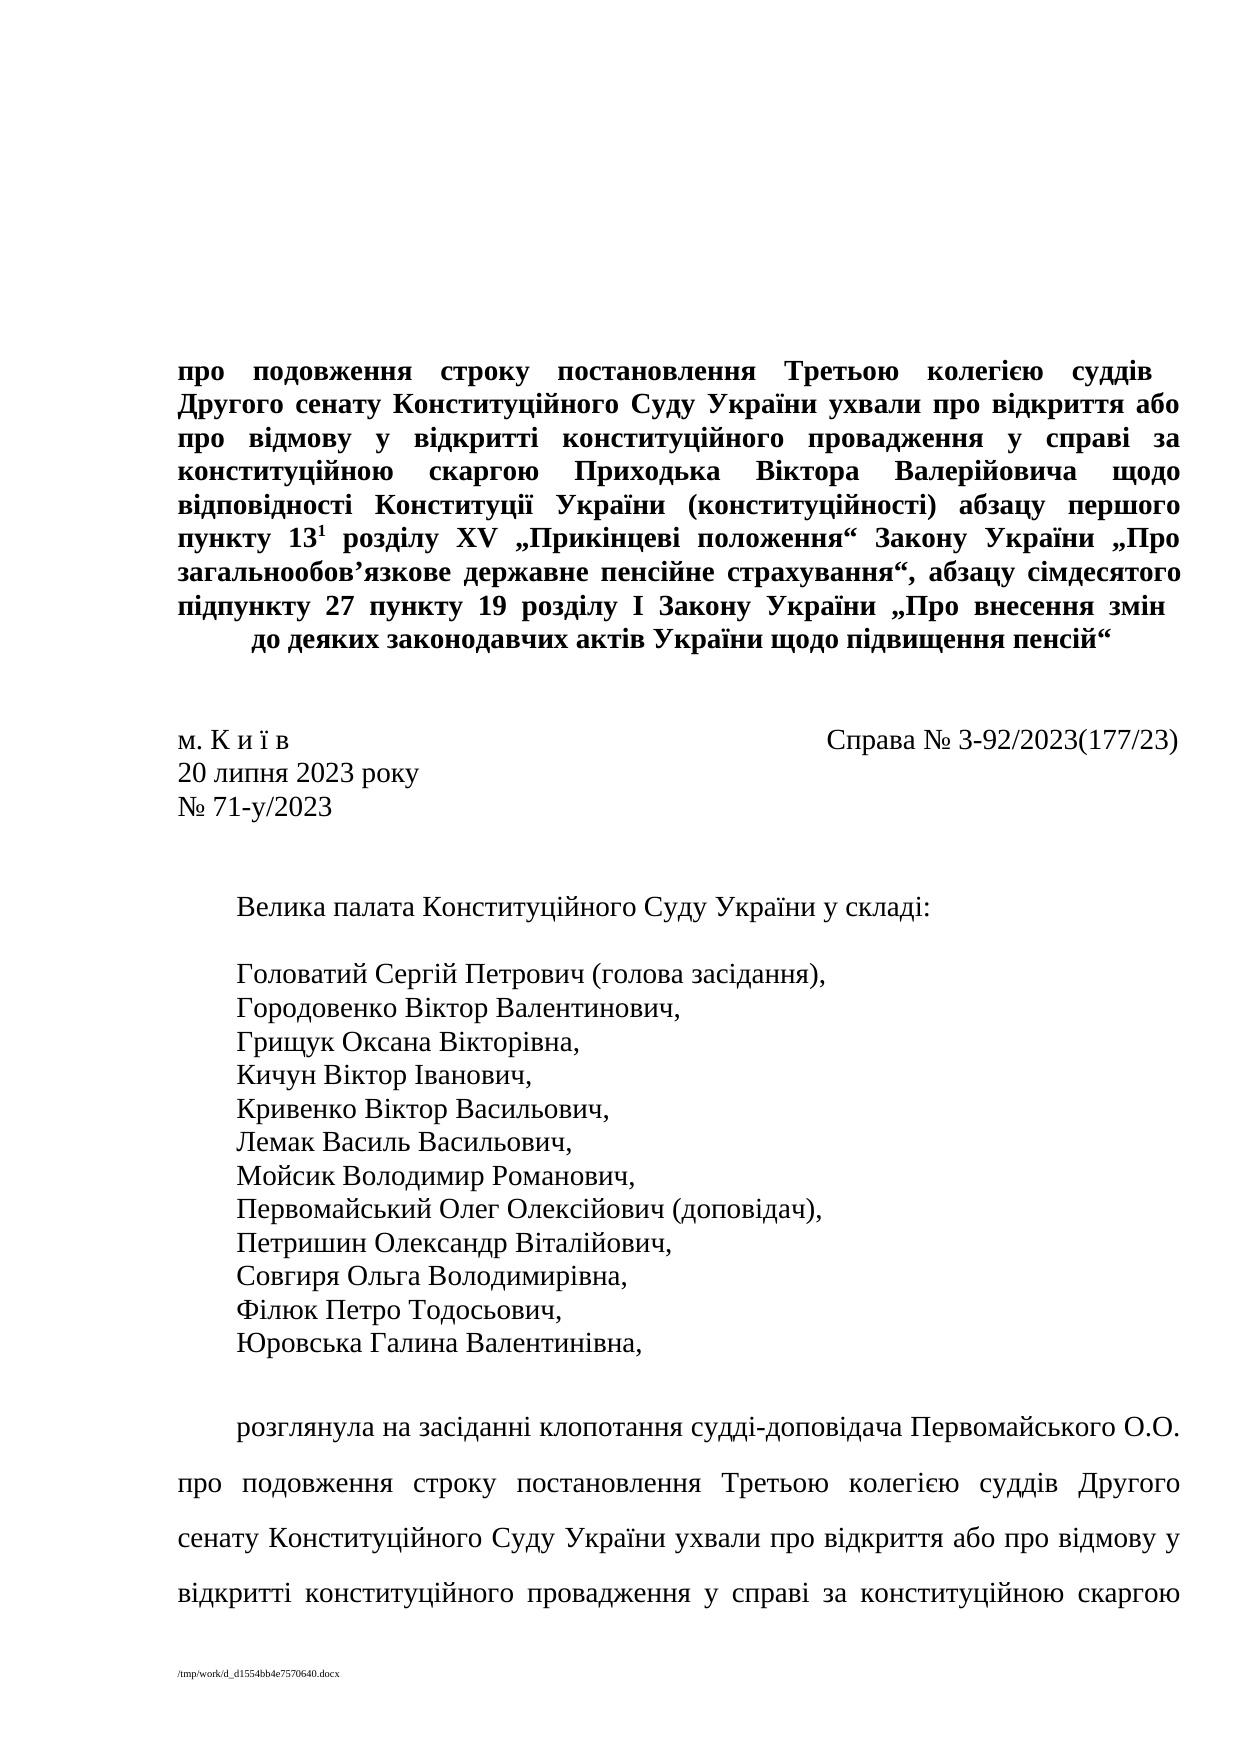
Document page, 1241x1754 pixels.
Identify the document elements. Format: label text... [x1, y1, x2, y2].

text Грищук Оксана Вікторівна, [177, 1024, 1181, 1057]
text Юровська Галина Валентинівна, [177, 1326, 1181, 1359]
text Мойсик Володимир Романович, [177, 1158, 1181, 1191]
text Первомайський Олег Олексійович (доповідач), [177, 1191, 1181, 1225]
text Головатий Сергій Петрович (голова засідання), [177, 957, 1181, 990]
text Кичун Віктор Іванович, [177, 1057, 1181, 1091]
text Велика палата Конституційного Суду України у складі: [177, 889, 1181, 923]
text Совгиря Ольга Володимирівна, [177, 1258, 1181, 1292]
text 20 липня 2023 року [177, 755, 1181, 789]
text Городовенко Віктор Валентинович, [177, 990, 1181, 1024]
text Лемак Василь Васильович, [177, 1124, 1181, 1158]
text про подовження строку постановлення Третьою колегією суддів Другого сенату Конституційного Суду України ухвали про відкриття або про відмову у відкритті конституційного провадження у справі за конституційною скаргою Приходька Віктора Валерійовича щодо відповідності Конституції України (конституційності) абзацу першого пункту 131 розділу XV „Прикінцеві положення“ Закону України „Про загальнообов’язкове державне пенсійне страхування“, абзацу сімдесятого підпункту 27 пункту 19 розділу І Закону України „Про внесення змін до деяких законодавчих актів України щодо підвищення пенсій“ [177, 353, 1181, 655]
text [177, 1409, 1181, 1609]
text м. К и ї в Справа № 3-92/2023(177/23) [177, 722, 1181, 755]
text Філюк Петро Тодосьович, [177, 1292, 1181, 1326]
text № 71-у/2023 [177, 789, 1181, 822]
text Кривенко Віктор Васильович, [177, 1091, 1181, 1124]
text Петришин Олександр Віталійович, [177, 1225, 1181, 1258]
